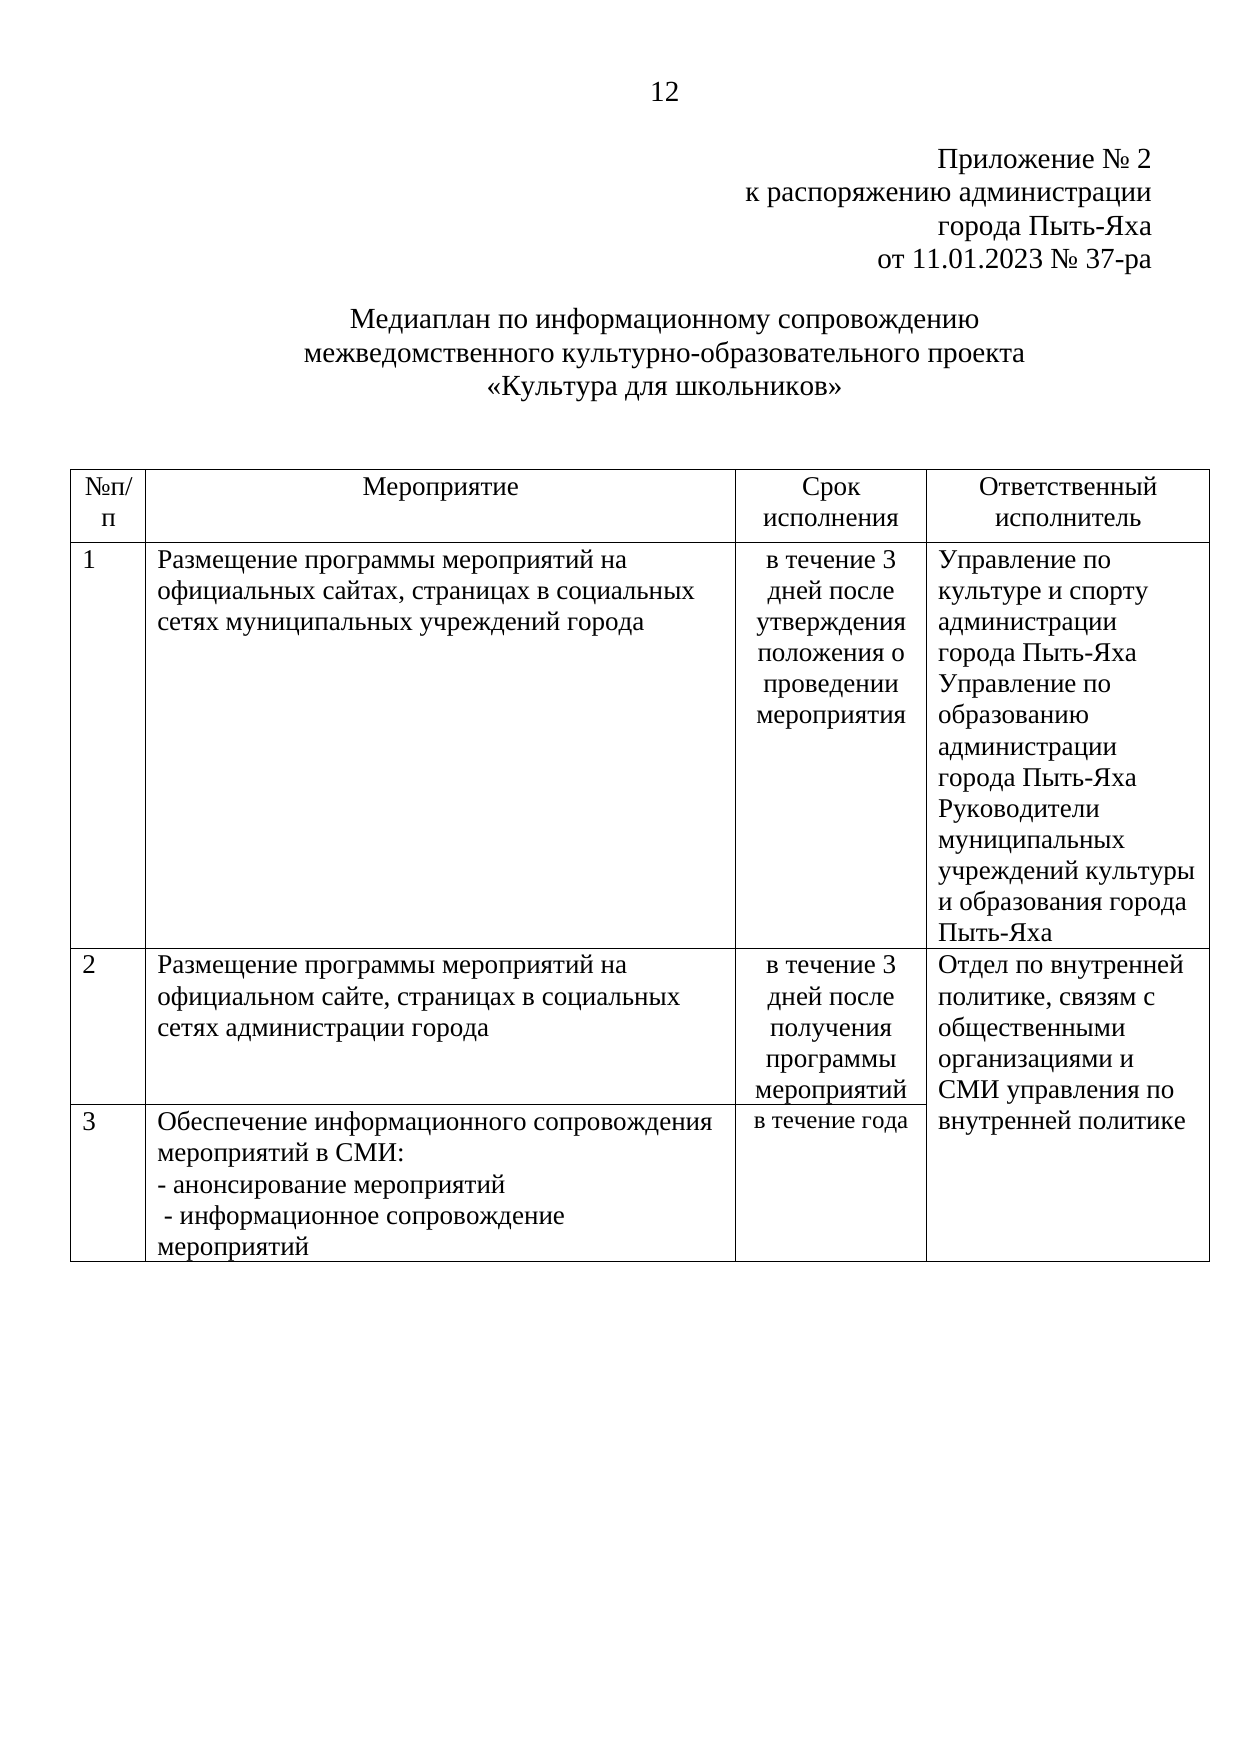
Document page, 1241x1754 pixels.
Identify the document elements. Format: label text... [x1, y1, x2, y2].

text к распоряжению администрации [721, 174, 1152, 208]
table_header Ответственный исполнитель [927, 470, 1209, 542]
table_cell Обеспечение информационного сопровождения мероприятий в СМИ: - анонсирование мероприятий - информационное сопровождение мероприятий [146, 1105, 735, 1261]
table_cell 3 [71, 1105, 145, 1261]
table_cell в течение года [736, 1105, 926, 1261]
table_header №п/п [71, 470, 145, 542]
table_cell в течение 3 дней после получения программы мероприятий [736, 949, 926, 1104]
text «Культура для школьников» [177, 368, 1152, 402]
table_cell 2 [71, 949, 145, 1104]
text Приложение № 2 [915, 141, 1152, 174]
table_cell в течение 3 дней после утверждения положения о проведении мероприятия [736, 543, 926, 948]
text от 11.01.2023 № 37-ра [177, 241, 1152, 275]
table_cell Отдел по внутренней политике, связям с общественными организациями и СМИ управления по внутренней политике [927, 949, 1209, 1261]
table_cell Размещение программы мероприятий на официальном сайте, страницах в социальных сетях администрации города [146, 949, 735, 1104]
table_cell Управление по культуре и спорту администрации города Пыть-Яха Управление по образованию администрации города Пыть-Яха Руководители муниципальных учреждений культуры и образования города Пыть-Яха [927, 543, 1209, 948]
table_header Мероприятие [146, 470, 735, 542]
table_cell Размещение программы мероприятий на официальных сайтах, страницах в социальных сетях муниципальных учреждений города [146, 543, 735, 948]
text Медиаплан по информационному сопровождению [177, 301, 1152, 335]
text города Пыть-Яха [796, 208, 1152, 241]
table_header Срок исполнения [736, 470, 926, 542]
table_cell 1 [71, 543, 145, 948]
text межведомственного культурно-образовательного проекта [177, 335, 1152, 368]
